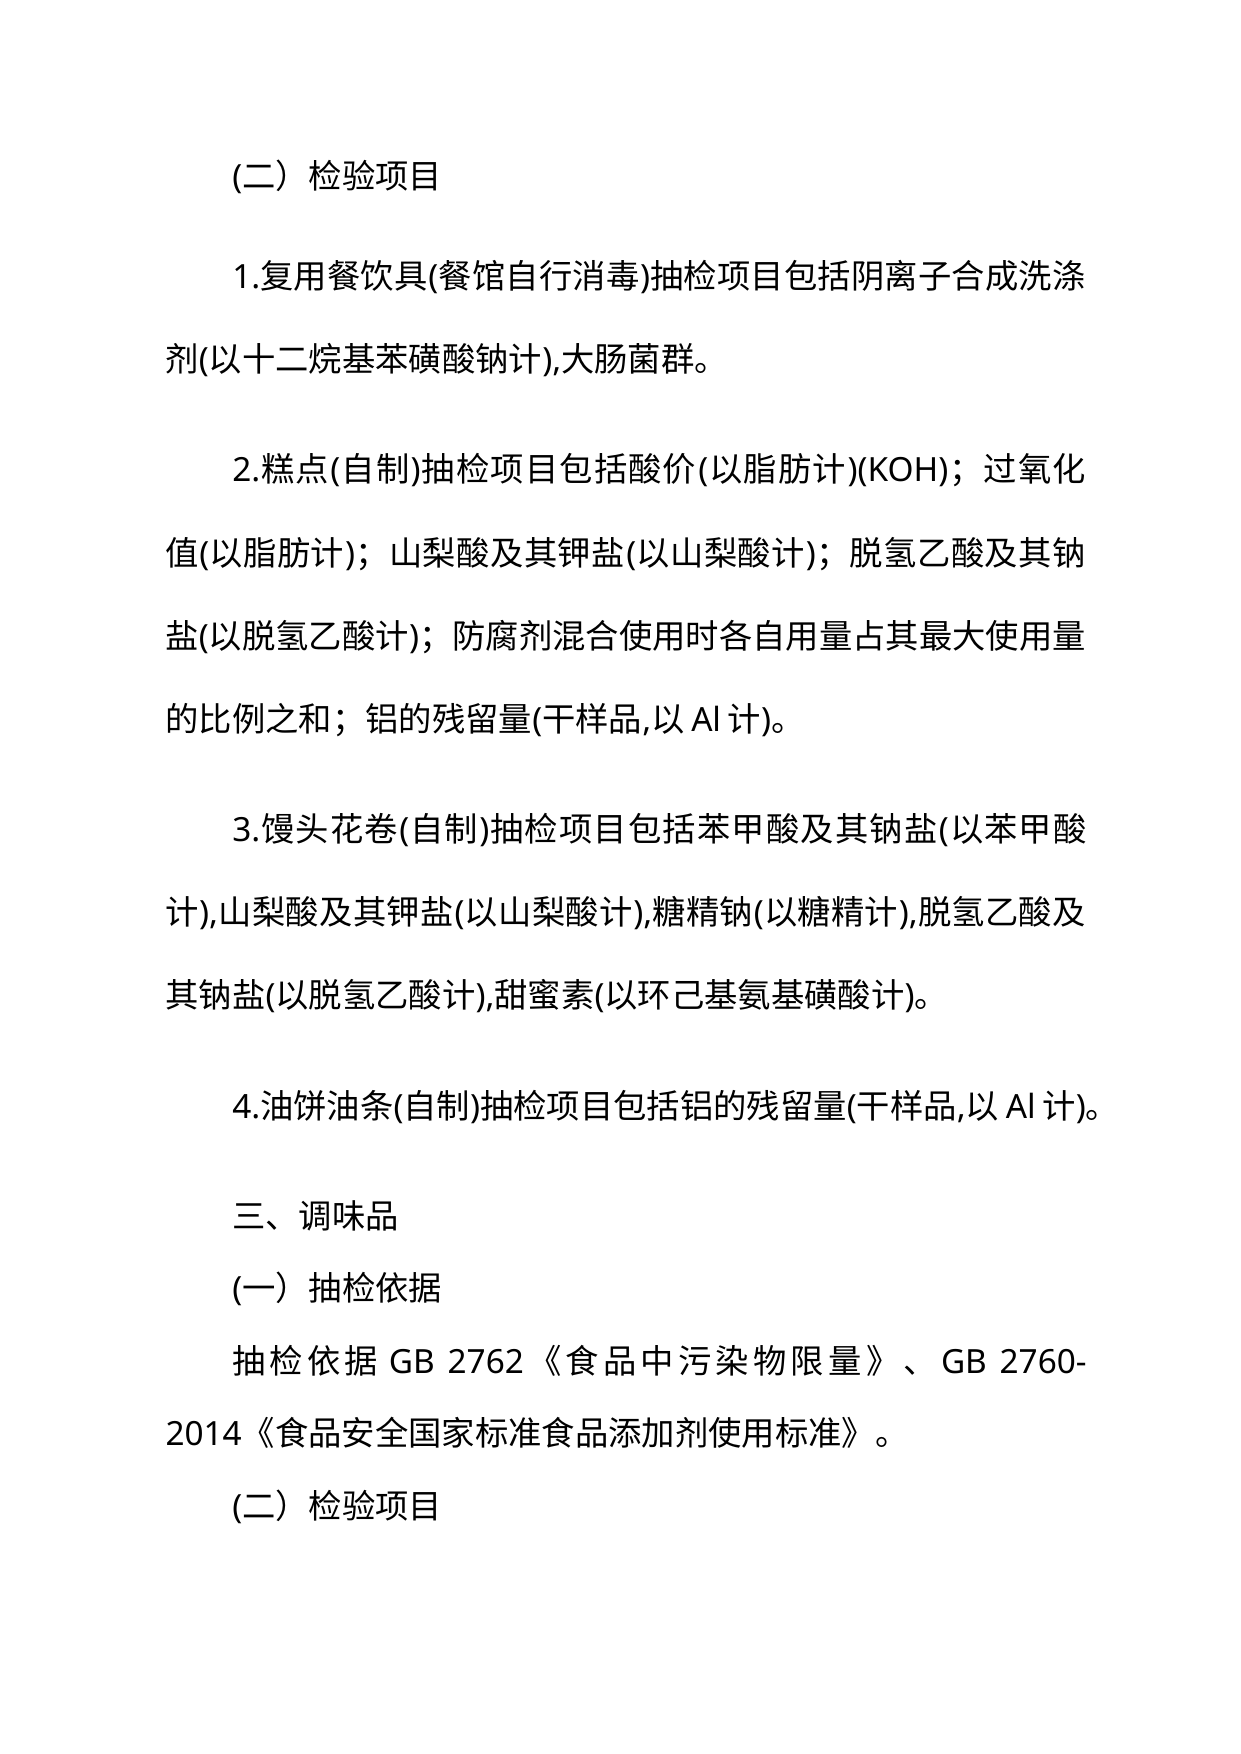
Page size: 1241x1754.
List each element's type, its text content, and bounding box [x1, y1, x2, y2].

list (二）检验项目 [165, 150, 1087, 198]
text 抽检依据GB 2762《食品中污染物限量》、GB 2760-2014《食品安全国家标准食品添加剂使用标准》。 [165, 1334, 1087, 1456]
list (二）检验项目 [165, 1480, 1087, 1528]
subtitle 3.馒头花卷(自制)抽检项目包括苯甲酸及其钠盐(以苯甲酸计),山梨酸及其钾盐(以山梨酸计),糖精钠(以糖精计),脱氢乙酸及其钠盐(以脱氢乙酸计),甜蜜素(以环己基氨基磺酸计)。 [165, 803, 1087, 1017]
list (一）抽检依据 [165, 1262, 1087, 1310]
subtitle 4.油饼油条(自制)抽检项目包括铝的残留量(干样品,以Al计)。 [165, 1079, 1087, 1128]
subtitle 2.糕点(自制)抽检项目包括酸价(以脂肪计)(KOH)；过氧化值(以脂肪计)；山梨酸及其钾盐(以山梨酸计)；脱氢乙酸及其钠盐(以脱氢乙酸计)；防腐剂混合使用时各自用量占其最大使用量的比例之和；铝的残留量(干样品,以Al计)。 [165, 443, 1087, 741]
text 三、调味品 [165, 1190, 1087, 1238]
subtitle 1.复用餐饮具(餐馆自行消毒)抽检项目包括阴离子合成洗涤剂(以十二烷基苯磺酸钠计),大肠菌群。 [165, 250, 1087, 381]
